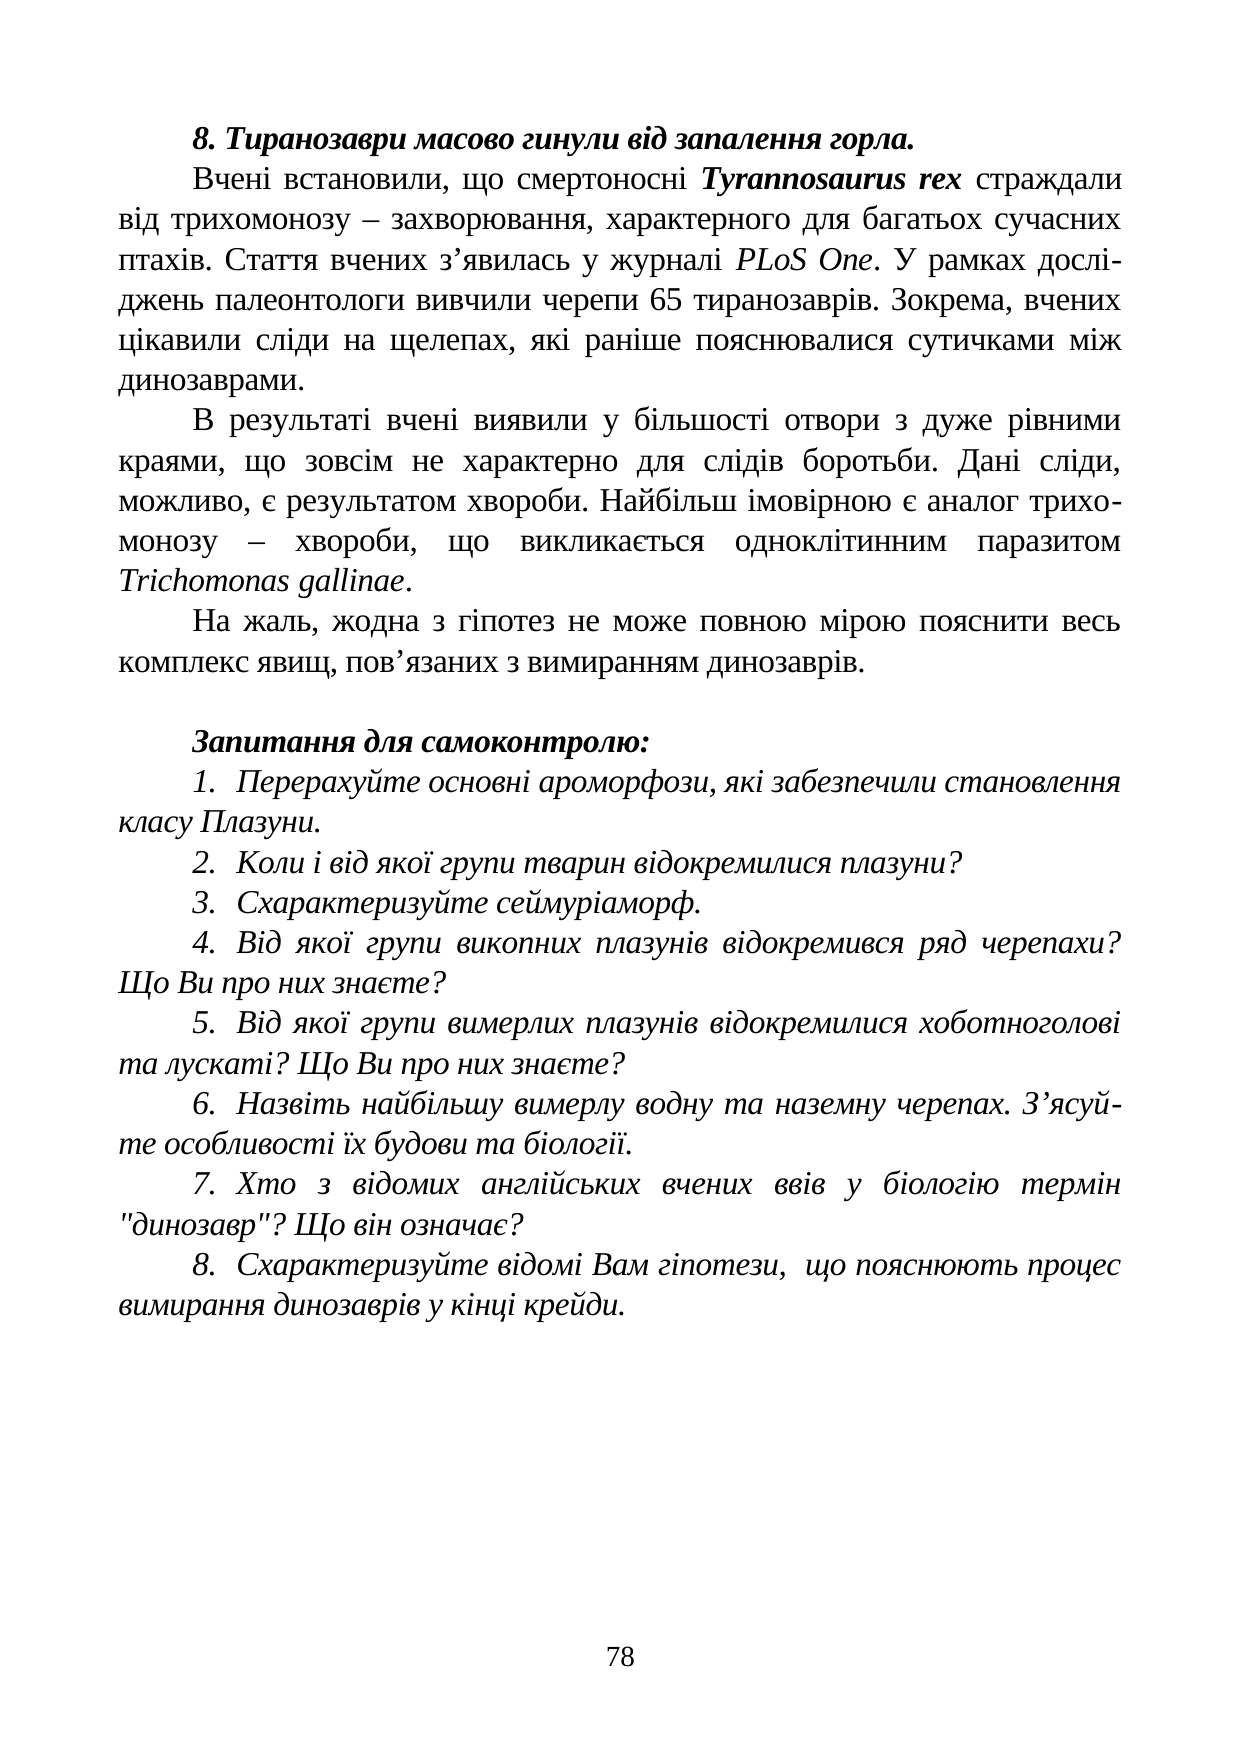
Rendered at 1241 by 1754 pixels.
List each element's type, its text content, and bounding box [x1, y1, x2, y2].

list Хто з відомих англійських вчених ввів у біологію термін "динозавр"? що він означає? [118, 1163, 1122, 1242]
list Схарактеризуйте сеймуріаморф. [118, 882, 1122, 920]
list Коли і від якої групи тварин відокремилися плазуни? [118, 842, 1122, 880]
text 8. Тиранозаври масово гинули від запалення горла. [118, 118, 1122, 156]
list Перерахуйте основні ароморфози, які забезпечили становлення класу Плазуни. [118, 761, 1122, 840]
text На жаль, жодна з гіпотез не може повною мірою пояснити весь комплекс явищ, пов’язаних з вимиранням динозаврів. [118, 601, 1122, 679]
text Запитання для самоконтролю: [118, 721, 1122, 759]
list Схарактеризуйте відомі Вам гіпотези, що пояснюють процес вимирання динозаврів у кінці крейди. [118, 1244, 1122, 1322]
list Від якої групи вимерлих плазунів відокремилися хоботноголові та лускаті? що Ви про них знаєте? [118, 1003, 1122, 1081]
text Вчені встановили, що смертоносні Tyrannosaurus rex страждали від трихомонозу – захворювання, характерного для багатьох сучасних птахів. Стаття вчених з’явилась у журналі PLoS One. У рамках досліджень палеонтологи вивчили черепи 65 тиранозаврів. Зокрема, вчених цікавили сліди на щелепах, які раніше пояснювалися сутичками між динозаврами. [118, 158, 1122, 398]
text В результаті вчені виявили у більшості отвори з дуже рівними краями, що зовсім не характерно для слідів боротьби. Дані сліди, можливо, є результатом хвороби. Найбільш імовірною є аналог трихомонозу – хвороби, що викликається одноклітинним паразитом Trichomonas gallinae. [118, 399, 1122, 599]
list Назвіть найбільшу вимерлу водну та наземну черепах. З’ясуйте особливості їх будови та біології. [118, 1083, 1122, 1162]
list Від якої групи викопних плазунів відокремився ряд черепахи? що Ви про них знаєте? [118, 922, 1122, 1001]
